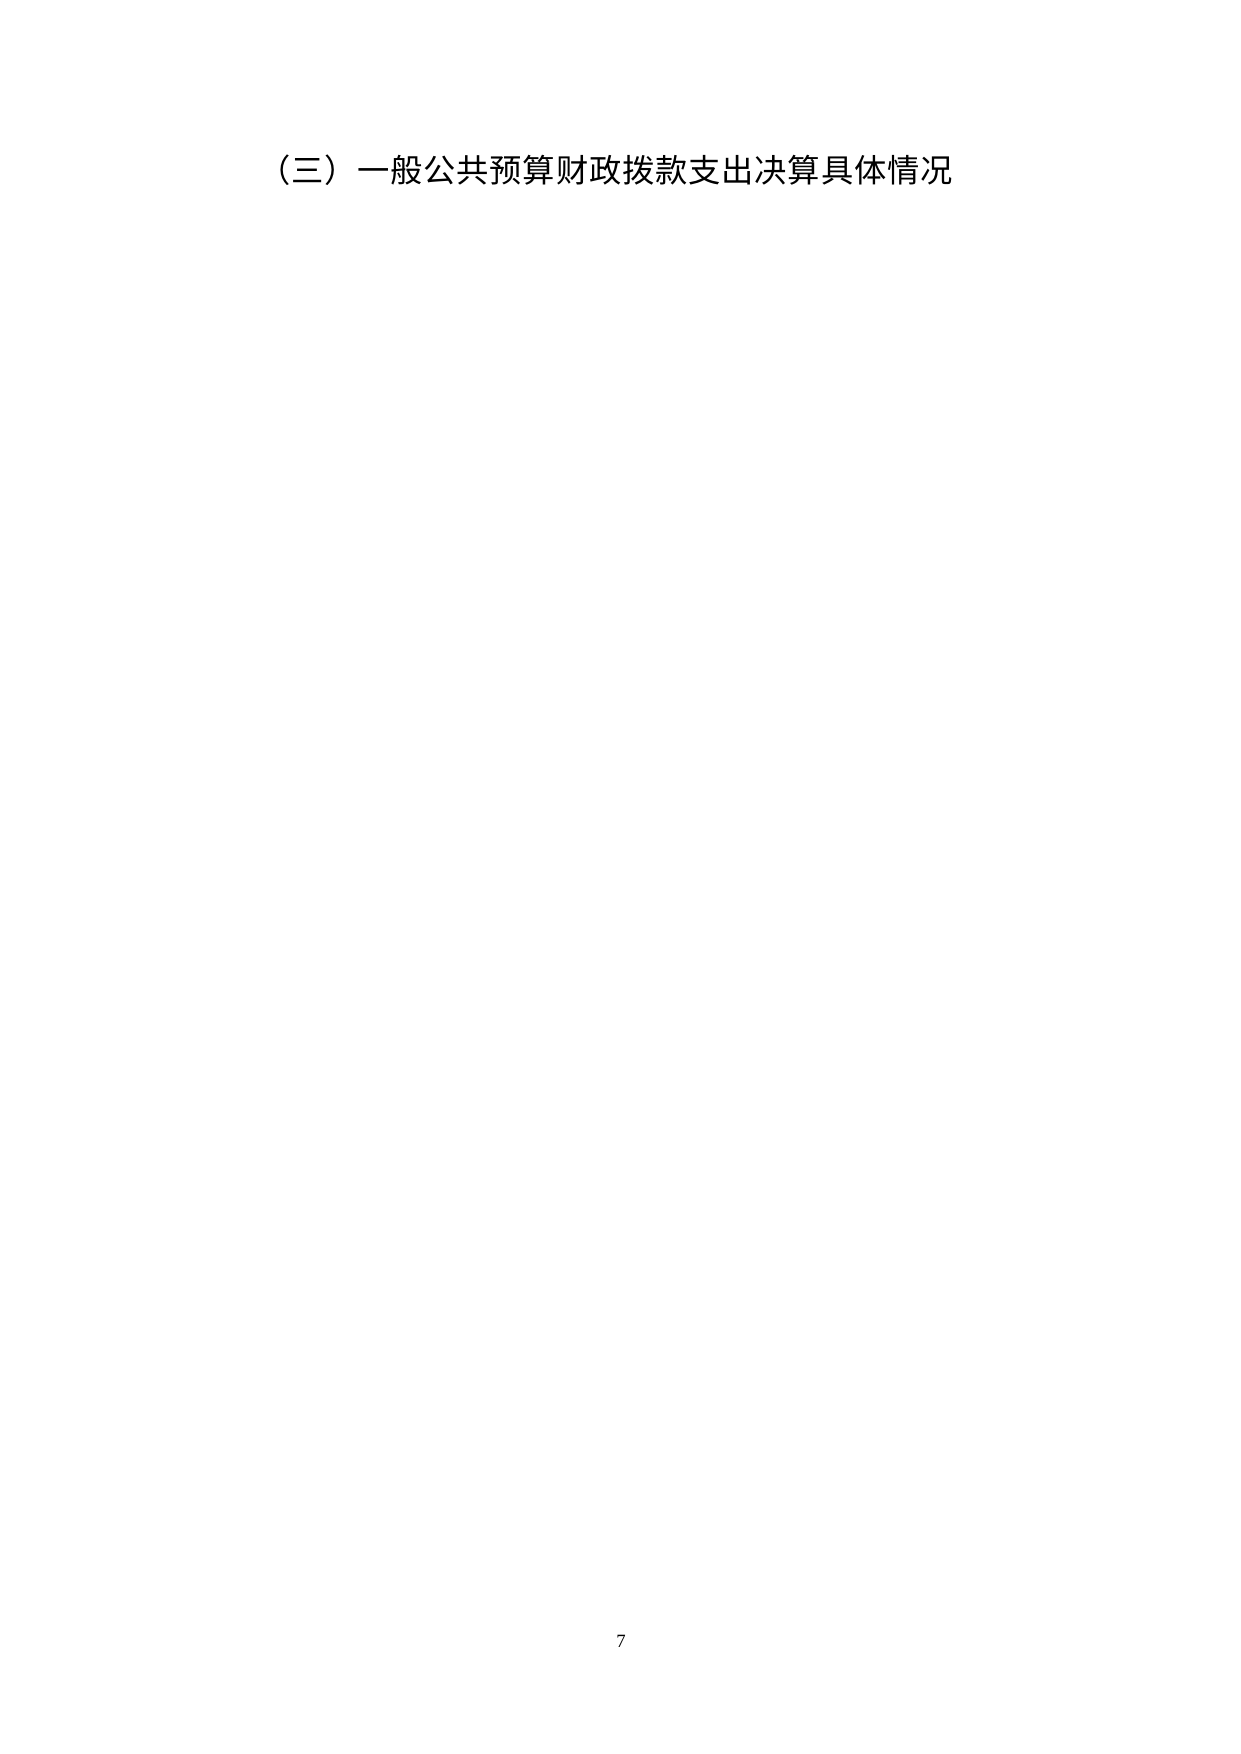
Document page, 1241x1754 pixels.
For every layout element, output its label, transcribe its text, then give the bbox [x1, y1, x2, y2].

text （三）一般公共预算财政拨款支出决算具体情况 [258, 149, 1064, 190]
